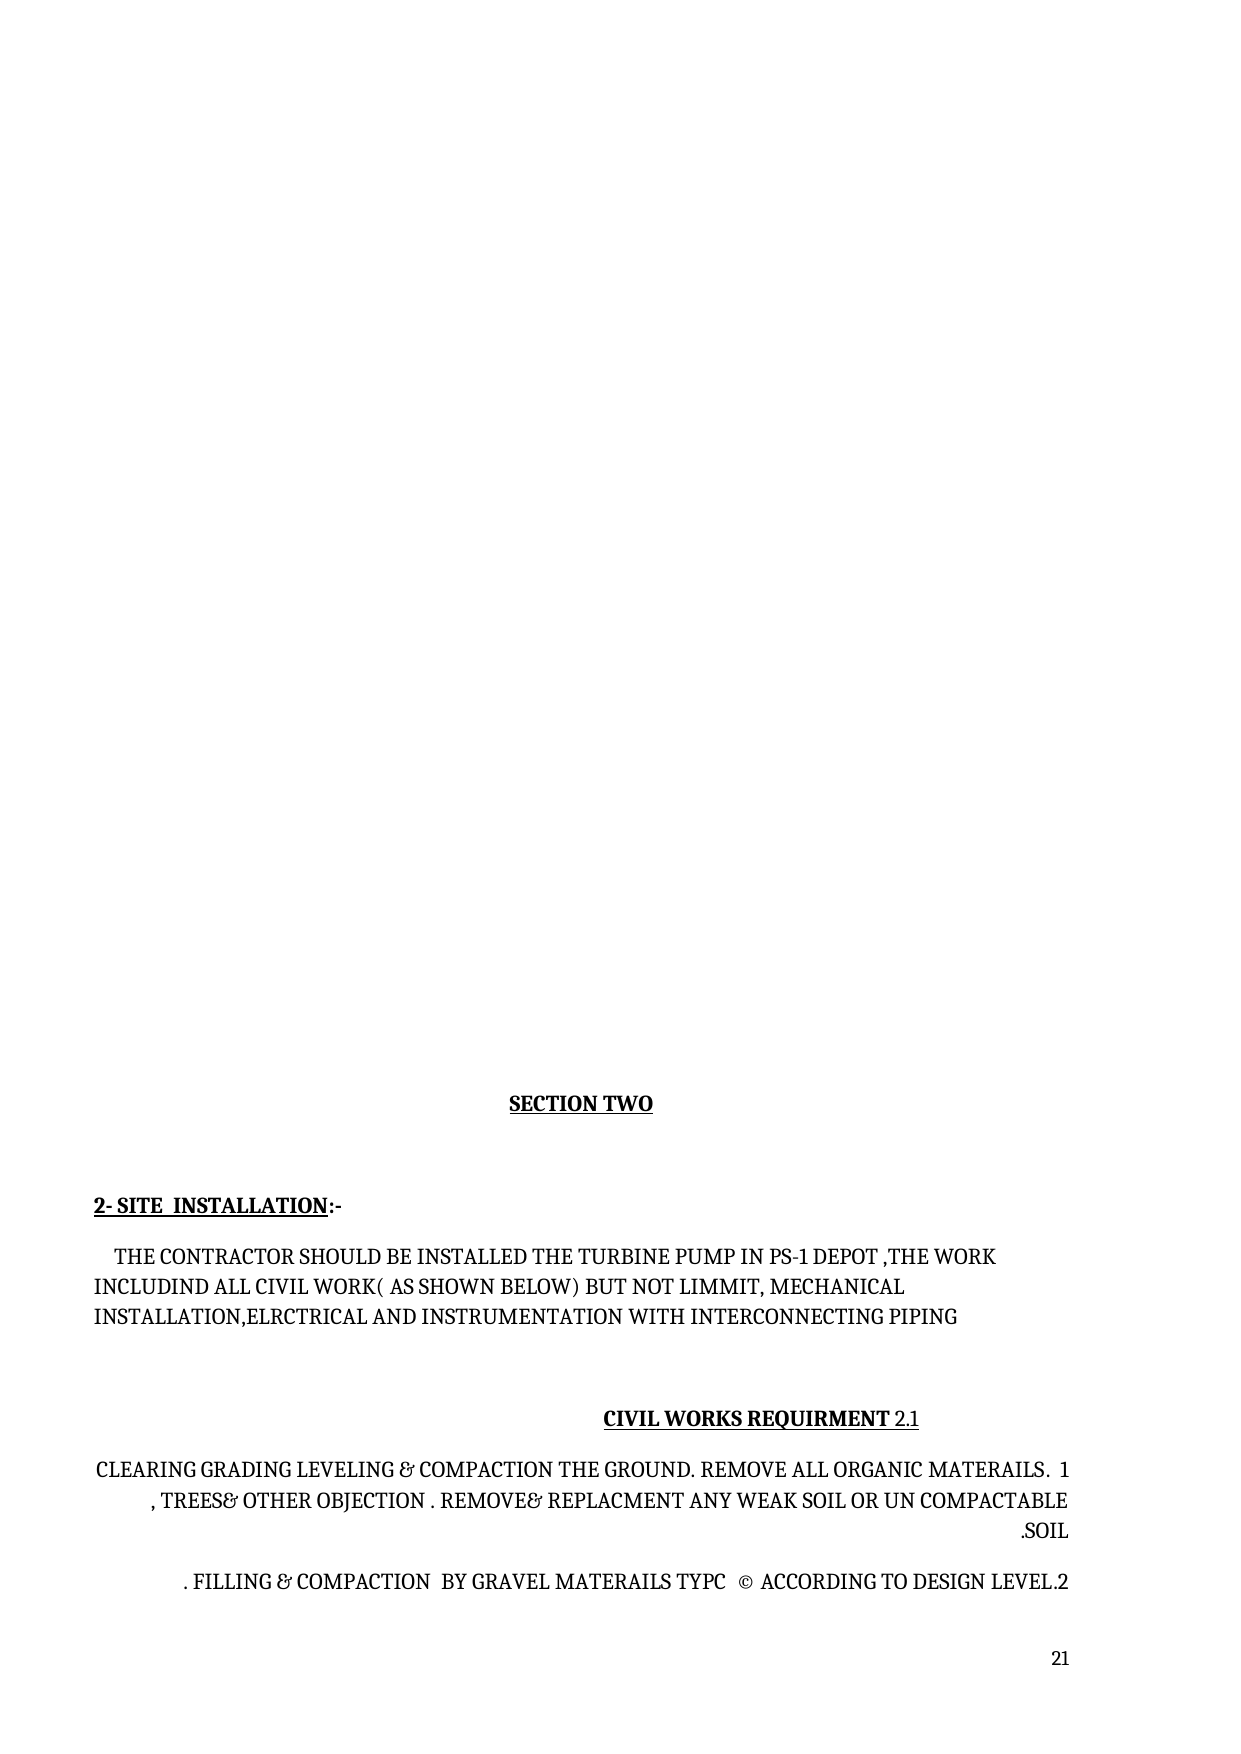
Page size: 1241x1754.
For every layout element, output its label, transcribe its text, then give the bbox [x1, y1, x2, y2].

text 2.1 CIVIL WORKS REQUIRMENT [94, 1406, 919, 1433]
text 2- SITE INSTALLATION:- [94, 1193, 1069, 1219]
text THE CONTRACTOR SHOULD BE INSTALLED THE TURBINE PUMP IN PS-1 DEPOT ,THE WORK INCLUDIND ALL CIVIL WORK( AS SHOWN BELOW) BUT NOT LIMMIT, MECHANICAL INSTALLATION,ELRCTRICAL AND INSTRUMENTATION WITH INTERCONNECTING PIPING [94, 1244, 1069, 1331]
text 2.FILLING & COMPACTION BY GRAVEL MATERAILS TYPC © ACCORDING TO DESIGN LEVEL . [94, 1569, 1069, 1595]
text 1 .CLEARING GRADING LEVELING & COMPACTION THE GROUND. REMOVE ALL ORGANIC MATERAILS , TREES& OTHER OBJECTION . REMOVE& REPLACMENT ANY WEAK SOIL OR UN COMPACTABLE SOIL. [94, 1457, 1069, 1544]
text SECTION TWO [94, 1091, 1069, 1117]
